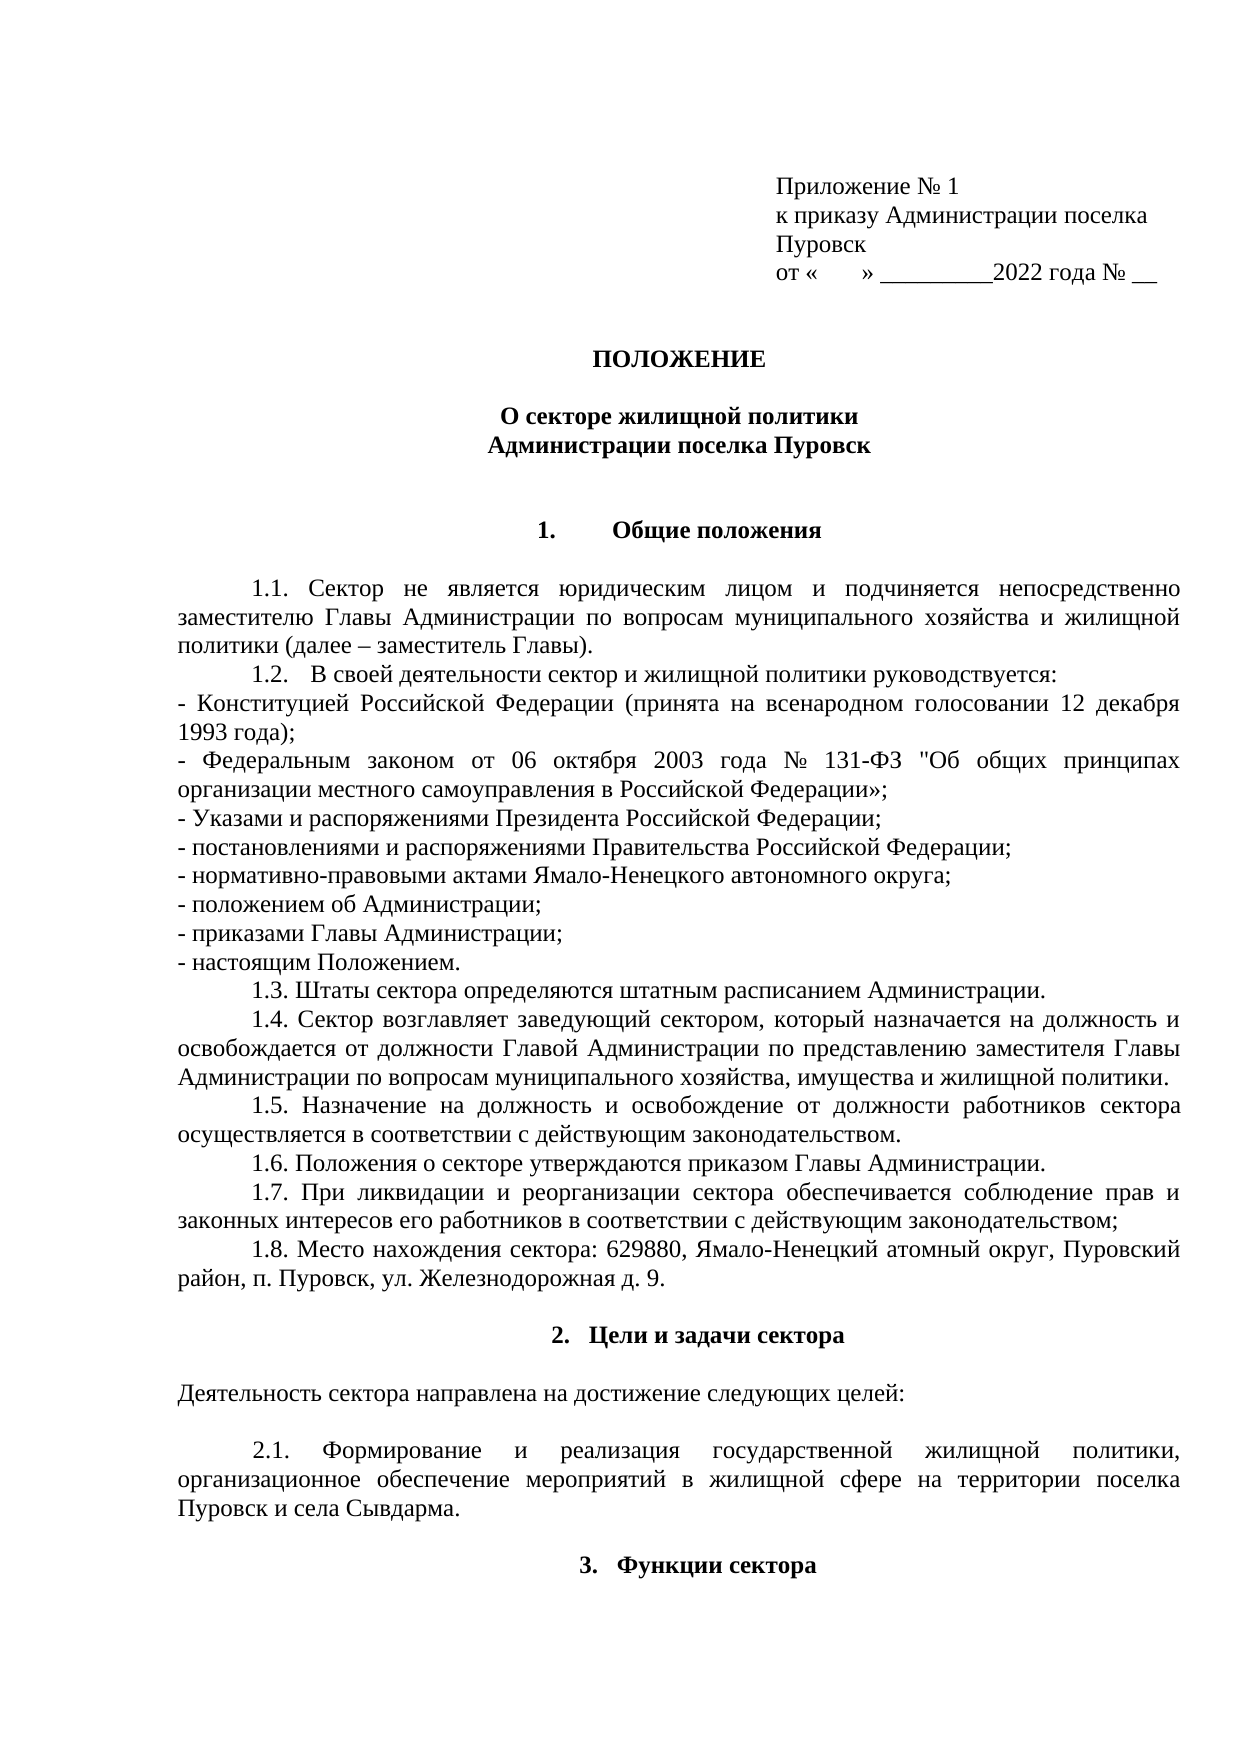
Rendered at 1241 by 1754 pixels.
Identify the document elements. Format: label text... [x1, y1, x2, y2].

text - постановлениями и распоряжениями Правительства Российской Федерации; [177, 832, 1181, 860]
text 1.3. Штаты сектора определяются штатным расписанием Администрации. [177, 975, 1181, 1004]
list В своей деятельности сектор и жилищной политики руководствуется: [222, 659, 1181, 688]
list Цели и задачи сектора [215, 1320, 1181, 1349]
text 2.1. Формирование и реализация государственной жилищной политики, организационное обеспечение мероприятий в жилищной сфере на территории поселка Пуровск и села Сывдарма. [177, 1435, 1181, 1522]
text ПОЛОЖЕНИЕ [177, 344, 1181, 372]
text 1.7. При ликвидации и реорганизации сектора обеспечивается соблюдение прав и законных интересов его работников в соответствии с действующим законодательством; [177, 1177, 1181, 1234]
list Общие положения [177, 515, 1181, 544]
text - нормативно-правовыми актами Ямало-Ненецкого автономного округа; [177, 860, 1181, 889]
text 1.4. Сектор возглавляет заведующий сектором, который назначается на должность и освобождается от должности Главой Администрации по представлению заместителя Главы Администрации по вопросам муниципального хозяйства, имущества и жилищной политики. [177, 1004, 1181, 1090]
text - настоящим Положением. [177, 947, 1181, 975]
text 1.1. Сектор не является юридическим лицом и подчиняется непосредственно заместителю Главы Администрации по вопросам муниципального хозяйства и жилищной политики (далее – заместитель Главы). [177, 573, 1181, 659]
text Деятельность сектора направлена на достижение следующих целей: [177, 1378, 1181, 1407]
text О секторе жилищной политики [177, 401, 1181, 430]
text - положением об Администрации; [177, 889, 1181, 918]
text - приказами Главы Администрации; [177, 918, 1181, 947]
text - Федеральным законом от 06 октября 2003 года № 131-ФЗ "Об общих принципах организации местного самоуправления в Российской Федерации»; [177, 745, 1181, 803]
text 1.6. Положения о секторе утверждаются приказом Главы Администрации. [177, 1148, 1181, 1177]
text Администрации поселка Пуровск [177, 430, 1181, 459]
text 1.5. Назначение на должность и освобождение от должности работников сектора осуществляется в соответствии с действующим законодательством. [177, 1090, 1181, 1148]
table_header Приложение № 1 к приказу Администрации поселка Пуровск от « » _________2022 года № __ [764, 171, 1181, 286]
list Функции сектора [215, 1550, 1181, 1579]
text - Указами и распоряжениями Президента Российской Федерации; [177, 803, 1181, 832]
text - Конституцией Российской Федерации (принята на всенародном голосовании 12 декабря 1993 года); [177, 688, 1181, 745]
text 1.8. Место нахождения сектора: 629880, Ямало-Ненецкий атомный округ, Пуровский район, п. Пуровск, ул. Железнодорожная д. 9. [177, 1234, 1181, 1292]
